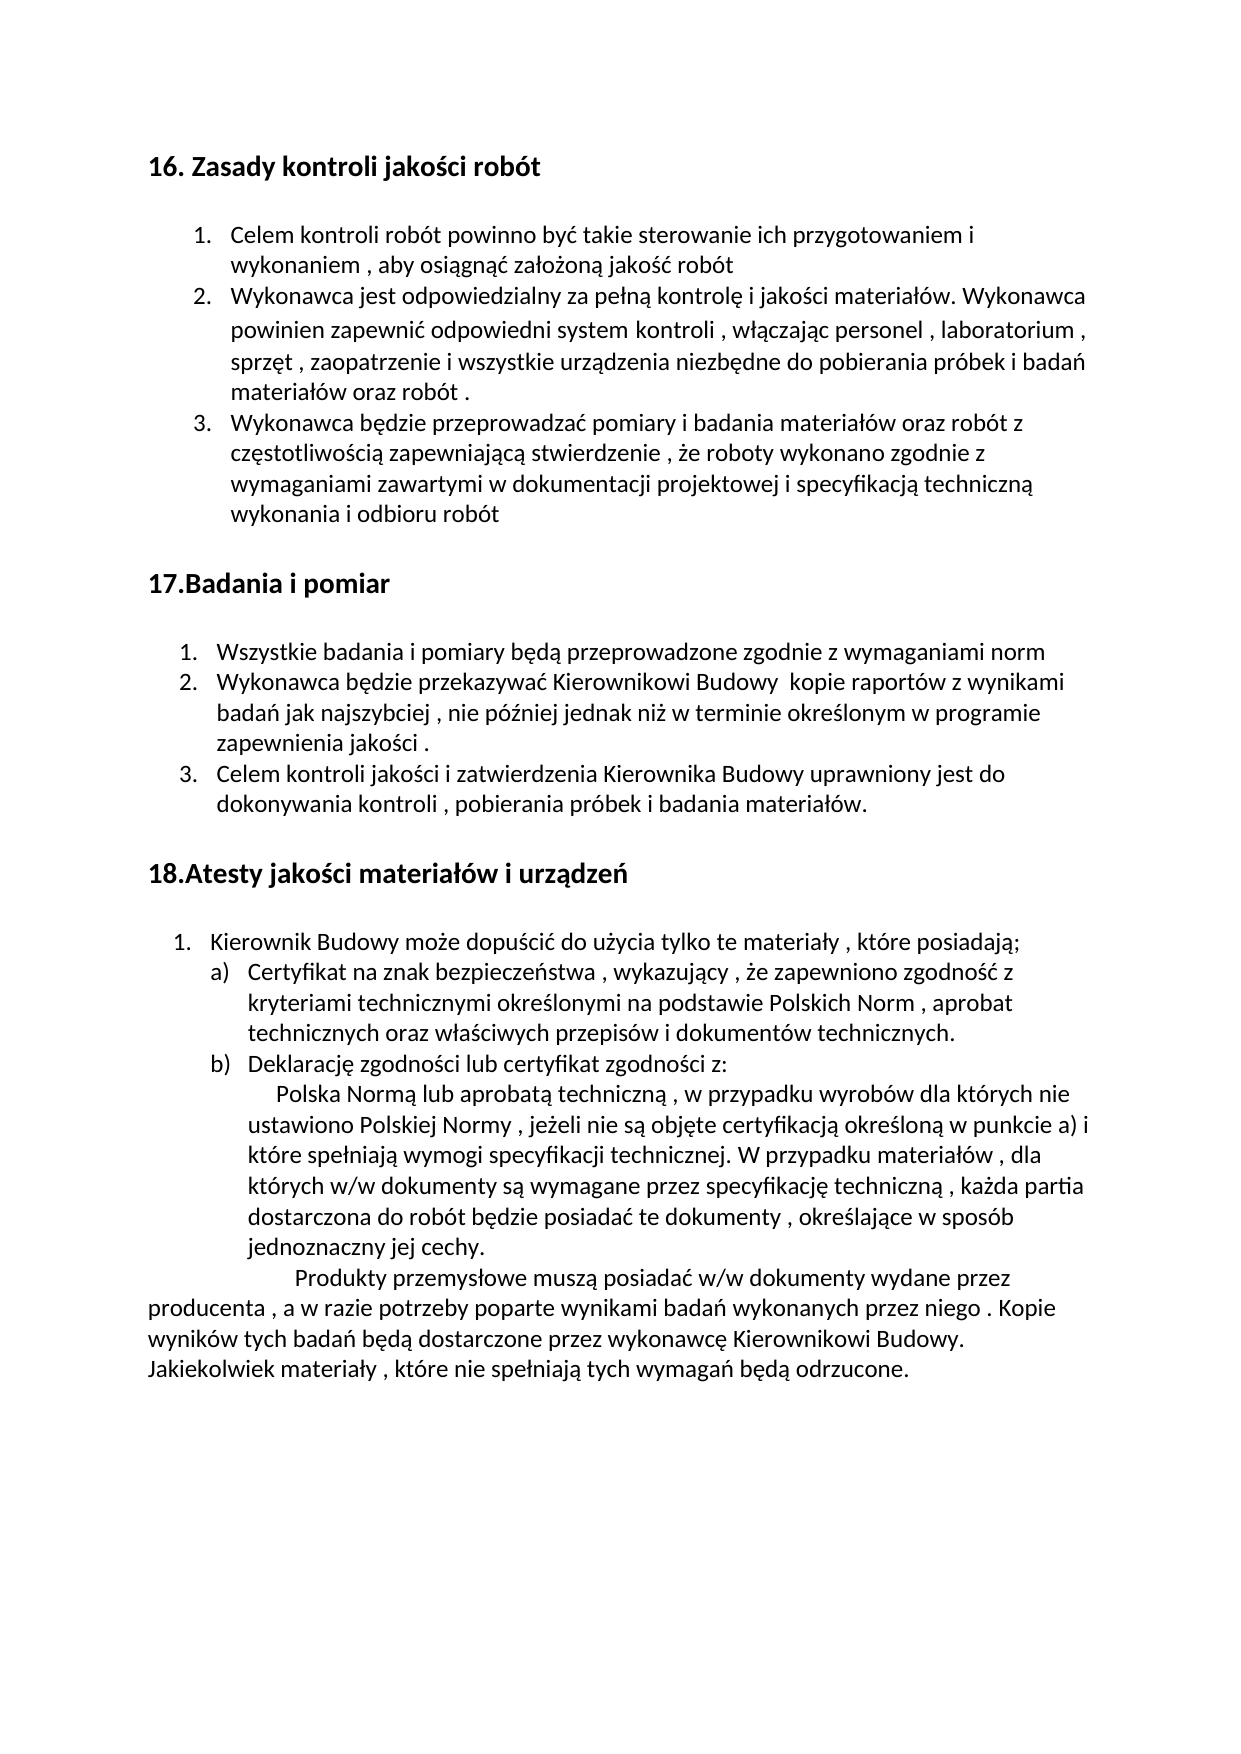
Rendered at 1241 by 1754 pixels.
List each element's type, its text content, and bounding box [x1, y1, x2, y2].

text Polska Normą lub aprobatą techniczną , w przypadku wyrobów dla których nie ustawiono Polskiej Normy , jeżeli nie są objęte certyfikacją określoną w punkcie a) i które spełniają wymogi specyfikacji technicznej. W przypadku materiałów , dla których w/w dokumenty są wymagane przez specyfikację techniczną , każda partia dostarczona do robót będzie posiadać te dokumenty , określające w sposób jednoznaczny jej cechy. [248, 1079, 1093, 1262]
list Wykonawca będzie przekazywać Kierownikowi Budowy kopie raportów z wynikami badań jak najszybciej , nie później jednak niż w terminie określonym w programie zapewnienia jakości . [179, 667, 1093, 758]
text 17.Badania i pomiar [148, 565, 1093, 600]
text Jakiekolwiek materiały , które nie spełniają tych wymagań będą odrzucone. [148, 1353, 1093, 1384]
list Wykonawca będzie przeprowadzać pomiary i badania materiałów oraz robót z częstotliwością zapewniającą stwierdzenie , że roboty wykonano zgodnie z wymaganiami zawartymi w dokumentacji projektowej i specyfikacją techniczną wykonania i odbioru robót [193, 407, 1093, 529]
list Wykonawca jest odpowiedzialny za pełną kontrolę i jakości materiałów. Wykonawca powinien zapewnić odpowiedni system kontroli , włączając personel , laboratorium , sprzęt , zaopatrzenie i wszystkie urządzenia niezbędne do pobierania próbek i badań materiałów oraz robót . [193, 280, 1093, 407]
list Kierownik Budowy może dopuścić do użycia tylko te materiały , które posiadają; [173, 926, 1093, 957]
list Wszystkie badania i pomiary będą przeprowadzone zgodnie z wymaganiami norm [179, 636, 1093, 667]
list Certyfikat na znak bezpieczeństwa , wykazujący , że zapewniono zgodność z kryteriami technicznymi określonymi na podstawie Polskich Norm , aprobat technicznych oraz właściwych przepisów i dokumentów technicznych. [210, 957, 1093, 1048]
list Celem kontroli jakości i zatwierdzenia Kierownika Budowy uprawniony jest do dokonywania kontroli , pobierania próbek i badania materiałów. [179, 758, 1093, 819]
list Deklarację zgodności lub certyfikat zgodności z: [210, 1048, 1093, 1079]
text 16. Zasady kontroli jakości robót [148, 148, 1093, 183]
text 18.Atesty jakości materiałów i urządzeń [148, 855, 1093, 890]
text Produkty przemysłowe muszą posiadać w/w dokumenty wydane przez producenta , a w razie potrzeby poparte wynikami badań wykonanych przez niego . Kopie wyników tych badań będą dostarczone przez wykonawcę Kierownikowi Budowy. [148, 1262, 1093, 1353]
list Celem kontroli robót powinno być takie sterowanie ich przygotowaniem i wykonaniem , aby osiągnąć założoną jakość robót [193, 219, 1093, 280]
